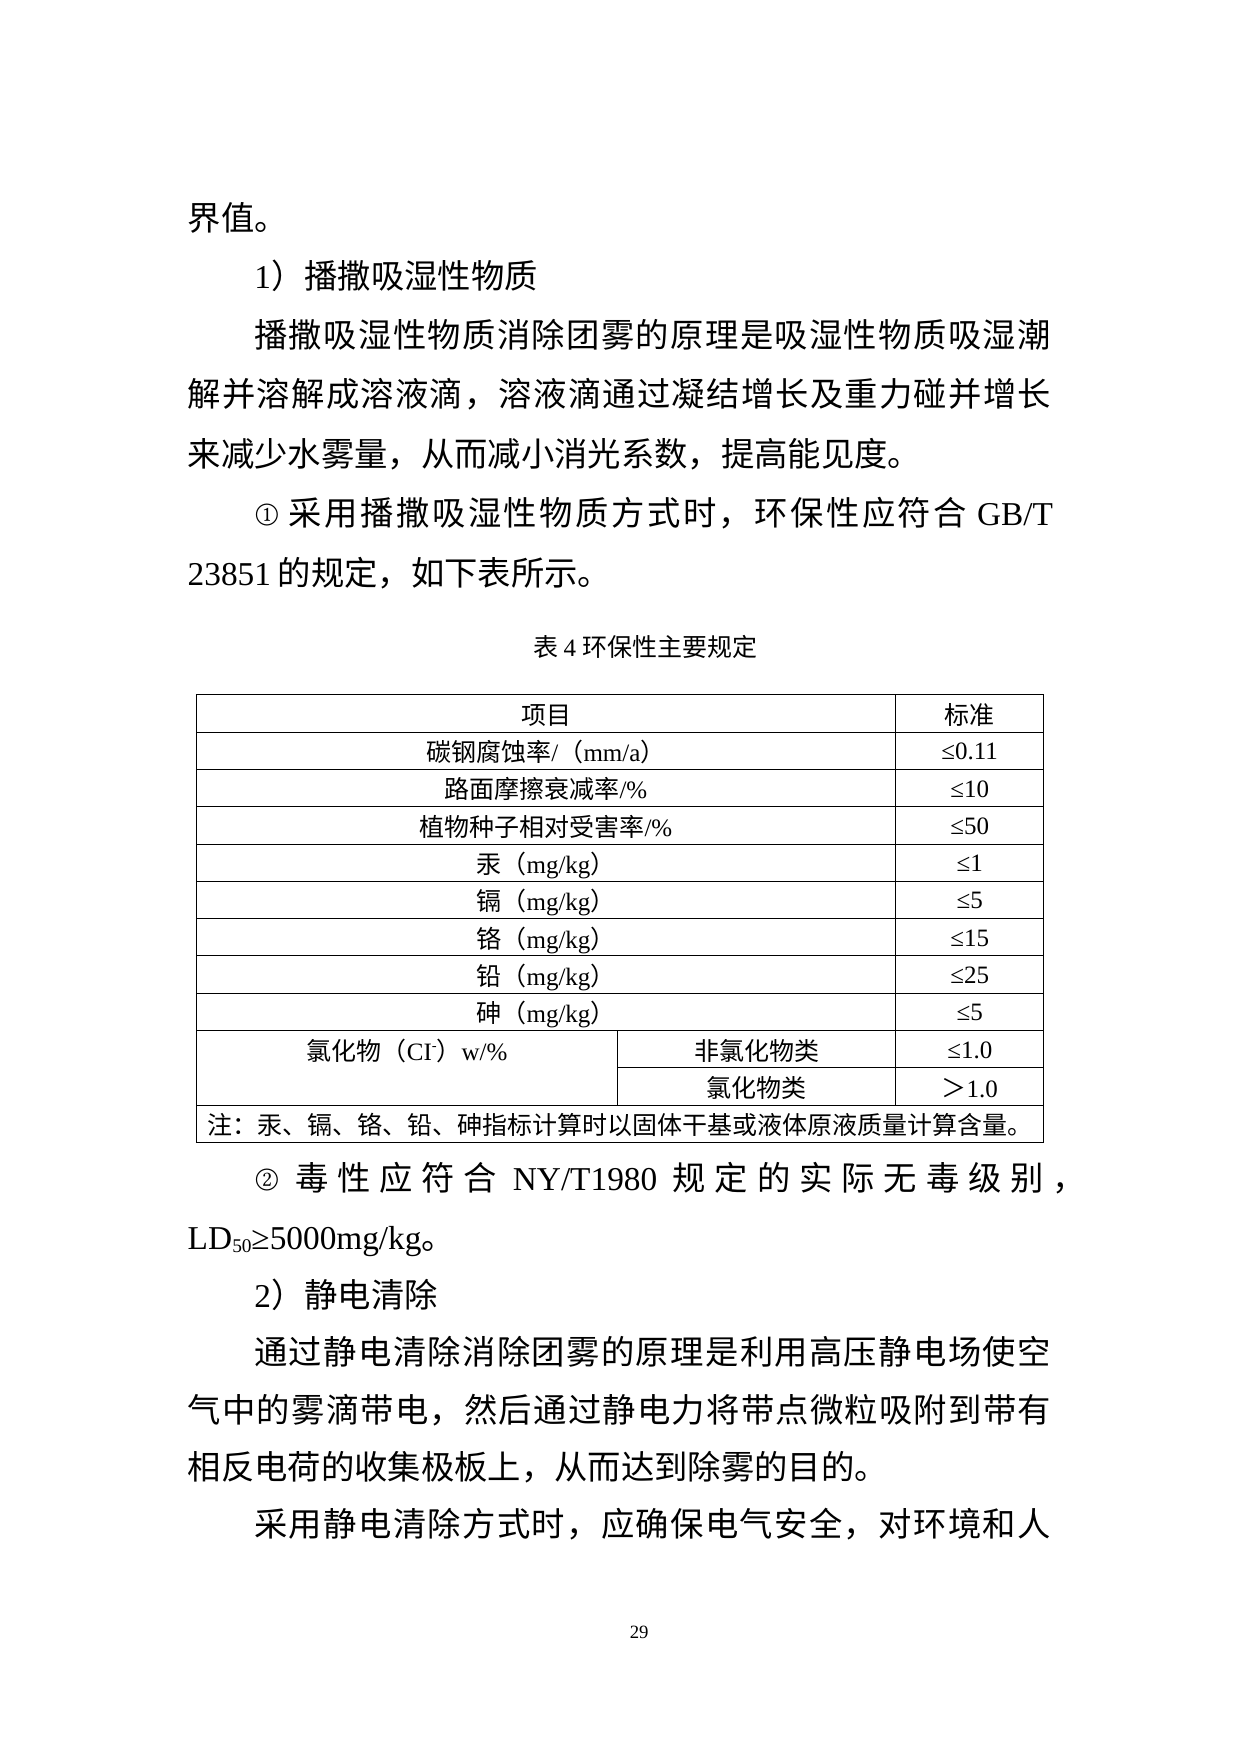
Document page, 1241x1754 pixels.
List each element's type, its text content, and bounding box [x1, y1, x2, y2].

table_cell 植物种子相对受害率/% [197, 807, 895, 843]
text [187, 1491, 1053, 1548]
table_cell 汞（mg/kg） [197, 845, 895, 881]
text ①采用播撒吸湿性物质方式时，环保性应符合GB/T 23851的规定，如下表所示。 [187, 478, 1053, 597]
table_cell ＞1.0 [896, 1068, 1043, 1104]
table_cell 铅（mg/kg） [197, 956, 895, 993]
table_cell ≤1 [896, 845, 1043, 881]
table_cell 非氯化物类 [618, 1031, 895, 1067]
table_header 标准 [896, 695, 1043, 732]
text 2）静电清除 [187, 1262, 1053, 1319]
table_cell 路面摩擦衰减率/% [197, 770, 895, 806]
table_cell 碳钢腐蚀率/（mm/a） [197, 733, 895, 769]
table_cell ≤50 [896, 807, 1043, 843]
table_cell ≤1.0 [896, 1031, 1043, 1067]
table_cell ≤5 [896, 882, 1043, 918]
table_cell 铬（mg/kg） [197, 919, 895, 955]
table_cell ≤5 [896, 994, 1043, 1030]
table_cell ≤0.11 [896, 733, 1043, 769]
table_cell ≤25 [896, 956, 1043, 993]
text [187, 183, 1053, 243]
table_cell 砷（mg/kg） [197, 994, 895, 1030]
table_cell 镉（mg/kg） [197, 882, 895, 918]
table_header 项目 [197, 695, 895, 732]
text 播撒吸湿性物质消除团雾的原理是吸湿性物质吸湿潮解并溶解成溶液滴，溶液滴通过凝结增长及重力碰并增长来减少水雾量，从而减小消光系数，提高能见度。 [187, 300, 1053, 478]
text 1）播撒吸湿性物质 [187, 243, 1053, 300]
text ②毒性应符合NY/T1980规定的实际无毒级别，LD50≥5000mg/kg。 [187, 1143, 1053, 1262]
text 表4 环保性主要规定 [187, 613, 1053, 678]
table_cell 注：汞、镉、铬、铅、砷指标计算时以固体干基或液体原液质量计算含量。 [197, 1106, 1043, 1142]
table_cell ≤15 [896, 919, 1043, 955]
text 通过静电清除消除团雾的原理是利用高压静电场使空气中的雾滴带电，然后通过静电力将带点微粒吸附到带有相反电荷的收集极板上，从而达到除雾的目的。 [187, 1319, 1053, 1491]
table_cell 氯化物类 [618, 1068, 895, 1104]
table_cell ≤10 [896, 770, 1043, 806]
table_cell 氯化物（CI-）w/% [197, 1031, 617, 1104]
